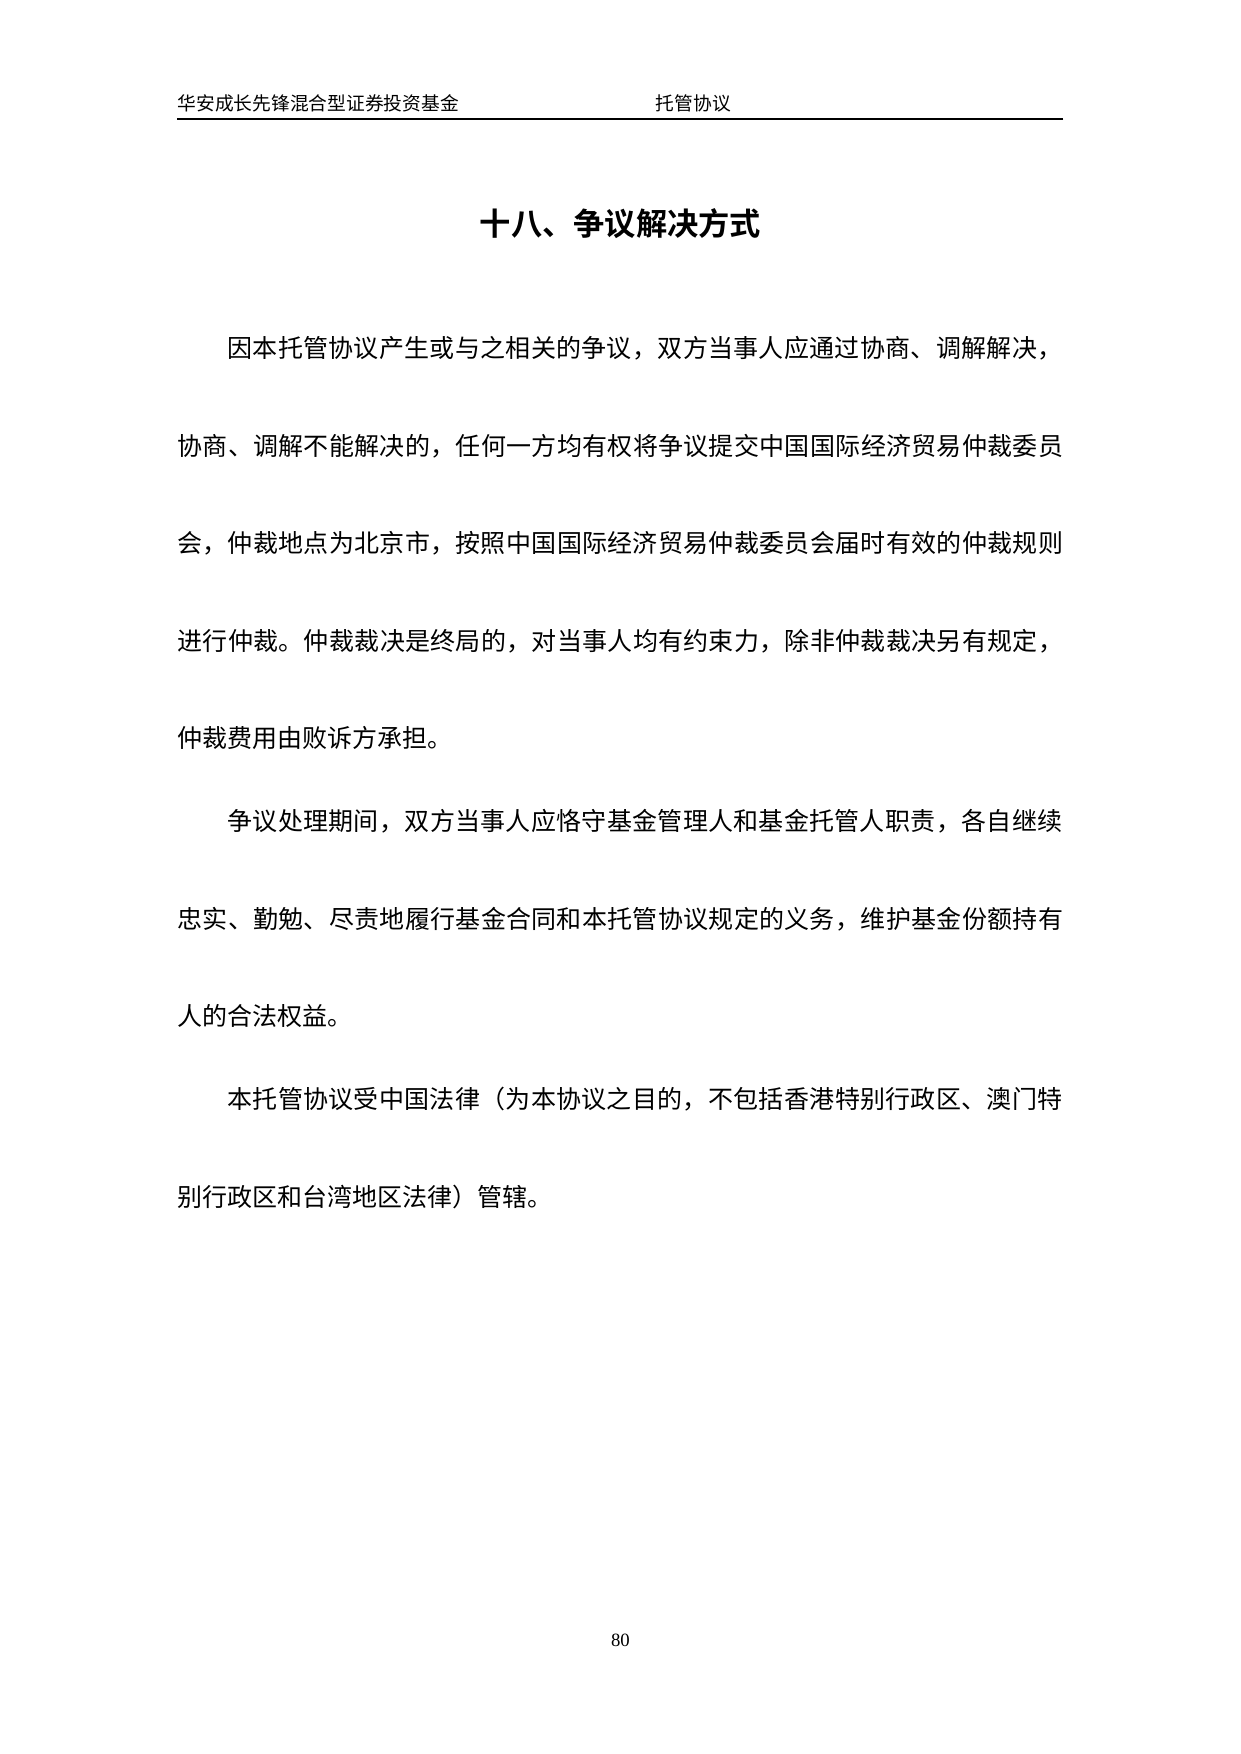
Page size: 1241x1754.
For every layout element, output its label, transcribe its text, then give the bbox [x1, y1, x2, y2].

subtitle 十八、争议解决方式 [177, 189, 1063, 254]
text 争议处理期间，双方当事人应恪守基金管理人和基金托管人职责，各自继续忠实、勤勉、尽责地履行基金合同和本托管协议规定的义务，维护基金份额持有人的合法权益。 [177, 787, 1063, 1047]
text 本托管协议受中国法律（为本协议之目的，不包括香港特别行政区、澳门特别行政区和台湾地区法律）管辖。 [177, 1065, 1063, 1228]
text 因本托管协议产生或与之相关的争议，双方当事人应通过协商、调解解决，协商、调解不能解决的，任何一方均有权将争议提交中国国际经济贸易仲裁委员会，仲裁地点为北京市，按照中国国际经济贸易仲裁委员会届时有效的仲裁规则进行仲裁。仲裁裁决是终局的，对当事人均有约束力，除非仲裁裁决另有规定，仲裁费用由败诉方承担。 [177, 314, 1063, 769]
